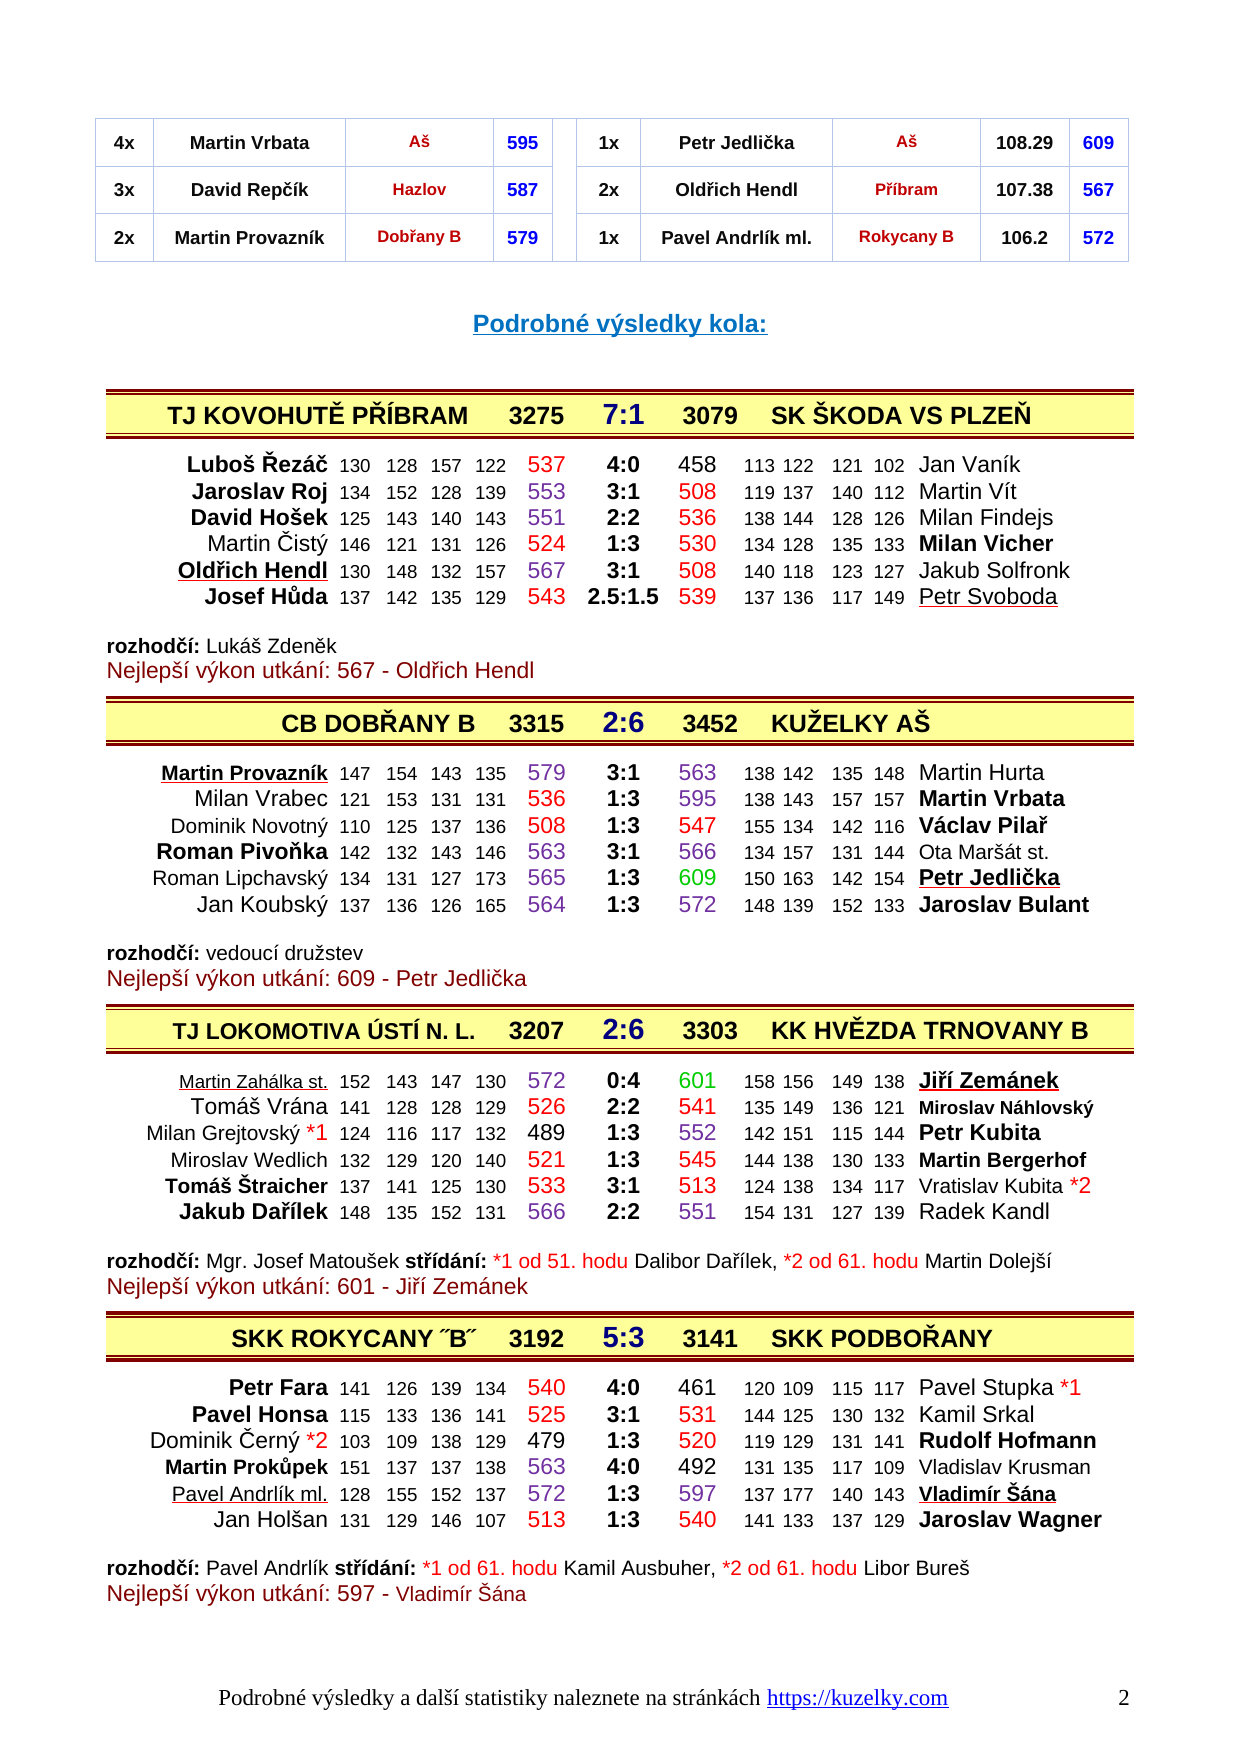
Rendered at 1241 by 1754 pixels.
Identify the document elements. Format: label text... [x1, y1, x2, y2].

text Nejlepší výkon utkání: 597 - Vladimír Šána [106, 1580, 1134, 1607]
text TJ Kovohutě Příbram 3275 7:1 3079 SK Škoda VS Plzeň [106, 395, 1134, 433]
table_cell Příbram [833, 167, 980, 213]
text Dominik Novotný 110 125 137 136 508 1:3 547 155 134 142 116 Václav Pilař [106, 812, 1134, 838]
text Nejlepší výkon utkání: 567 - Oldřich Hendl [106, 657, 1134, 684]
table_cell 1x [577, 119, 640, 166]
table_cell 2x [577, 167, 640, 213]
text Martin Provazník 147 154 143 135 579 3:1 563 138 142 135 148 Martin Hurta [106, 759, 1134, 785]
text rozhodčí: vedoucí družstev [106, 941, 1134, 965]
table_cell Petr Jedlička [641, 119, 832, 166]
table_cell 579 [494, 214, 552, 261]
text David Hošek 125 143 140 143 551 2:2 536 138 144 128 126 Milan Findejs [106, 504, 1134, 530]
text Jakub Dařílek 148 135 152 131 566 2:2 551 154 131 127 139 Radek Kandl [106, 1198, 1134, 1225]
table_cell Aš [833, 119, 980, 166]
text Oldřich Hendl 130 148 132 157 567 3:1 508 140 118 123 127 Jakub Solfronk [106, 557, 1134, 583]
text Pavel Andrlík ml. 128 155 152 137 572 1:3 597 137 177 140 143 Vladimír Šána [106, 1479, 1134, 1506]
text Jan Holšan 131 129 146 107 513 1:3 540 141 133 137 129 Jaroslav Wagner [106, 1506, 1134, 1532]
text Jaroslav Roj 134 152 128 139 553 3:1 508 119 137 140 112 Martin Vít [106, 478, 1134, 504]
text Luboš Řezáč 130 128 157 122 537 4:0 458 113 122 121 102 Jan Vaník [106, 451, 1134, 478]
text Jan Koubský 137 136 126 165 564 1:3 572 148 139 152 133 Jaroslav Bulant [106, 891, 1134, 917]
table_cell 2x [96, 214, 153, 261]
table_cell 107.38 [981, 167, 1069, 213]
text Miroslav Wedlich 132 129 120 140 521 1:3 545 144 138 130 133 Martin Bergerhof [106, 1146, 1134, 1172]
text Milan Vrabec 121 153 131 131 536 1:3 595 138 143 157 157 Martin Vrbata [106, 785, 1134, 812]
text Podrobné výsledky kola: [94, 308, 1145, 337]
text Pavel Honsa 115 133 136 141 525 3:1 531 144 125 130 132 Kamil Srkal [106, 1401, 1134, 1427]
text Tomáš Vrána 141 128 128 129 526 2:2 541 135 149 136 121 Miroslav Náhlovský [106, 1093, 1134, 1119]
table_cell 587 [494, 167, 552, 213]
text Dominik Černý *2 103 109 138 129 479 1:3 520 119 129 131 141 Rudolf Hofmann [106, 1427, 1134, 1453]
table_cell Martin Provazník [154, 214, 345, 261]
table_cell 609 [1070, 119, 1128, 166]
text Roman Pivoňka 142 132 143 146 563 3:1 566 134 157 131 144 Ota Maršát st. [106, 838, 1134, 864]
text Martin Čistý 146 121 131 126 524 1:3 530 134 128 135 133 Milan Vicher [106, 530, 1134, 557]
table_cell Pavel Andrlík ml. [641, 214, 832, 261]
text Martin Prokůpek 151 137 137 138 563 4:0 492 131 135 117 109 Vladislav Krusman [106, 1453, 1134, 1479]
table_cell Hazlov [346, 167, 493, 213]
table_cell Oldřich Hendl [641, 167, 832, 213]
text rozhodčí: Mgr. Josef Matoušek střídání: *1 od 51. hodu Dalibor Dařílek, *2 od 61. hodu Martin Dolejší [106, 1249, 1134, 1273]
table_cell 4x [96, 119, 153, 166]
text rozhodčí: Pavel Andrlík střídání: *1 od 61. hodu Kamil Ausbuher, *2 od 61. hodu Libor Bureš [106, 1556, 1134, 1580]
table_cell Rokycany B [833, 214, 980, 261]
text Josef Hůda 137 142 135 129 543 2.5:1.5 539 137 136 117 149 Petr Svoboda [106, 583, 1134, 609]
table_cell David Repčík [154, 167, 345, 213]
table_cell 567 [1070, 167, 1128, 213]
text Tomáš Štraicher 137 141 125 130 533 3:1 513 124 138 134 117 Vratislav Kubita *2 [106, 1172, 1134, 1198]
text CB Dobřany B 3315 2:6 3452 Kuželky Aš [106, 703, 1134, 740]
table_cell Aš [346, 119, 493, 166]
table_cell 1x [577, 214, 640, 261]
text SKK Rokycany ˝B˝ 3192 5:3 3141 SKK Podbořany [106, 1318, 1134, 1355]
text Nejlepší výkon utkání: 601 - Jiří Zemánek [106, 1273, 1134, 1299]
text Petr Fara 141 126 139 134 540 4:0 461 120 109 115 117 Pavel Stupka *1 [106, 1374, 1134, 1401]
text TJ Lokomotiva Ústí n. L. 3207 2:6 3303 KK Hvězda Trnovany B [106, 1010, 1134, 1048]
table_cell Martin Vrbata [154, 119, 345, 166]
table_cell 106.2 [981, 214, 1069, 261]
text Roman Lipchavský 134 131 127 173 565 1:3 609 150 163 142 154 Petr Jedlička [106, 864, 1134, 891]
text rozhodčí: Lukáš Zdeněk [106, 633, 1134, 657]
table_cell 595 [494, 119, 552, 166]
text Martin Zahálka st. 152 143 147 130 572 0:4 601 158 156 149 138 Jiří Zemánek [106, 1067, 1134, 1093]
table_cell 572 [1070, 214, 1128, 261]
text Nejlepší výkon utkání: 609 - Petr Jedlička [106, 965, 1134, 991]
table_cell 108.29 [981, 119, 1069, 166]
table_cell 3x [96, 167, 153, 213]
table_cell Dobřany B [346, 214, 493, 261]
text Milan Grejtovský *1 124 116 117 132 489 1:3 552 142 151 115 144 Petr Kubita [106, 1119, 1134, 1146]
